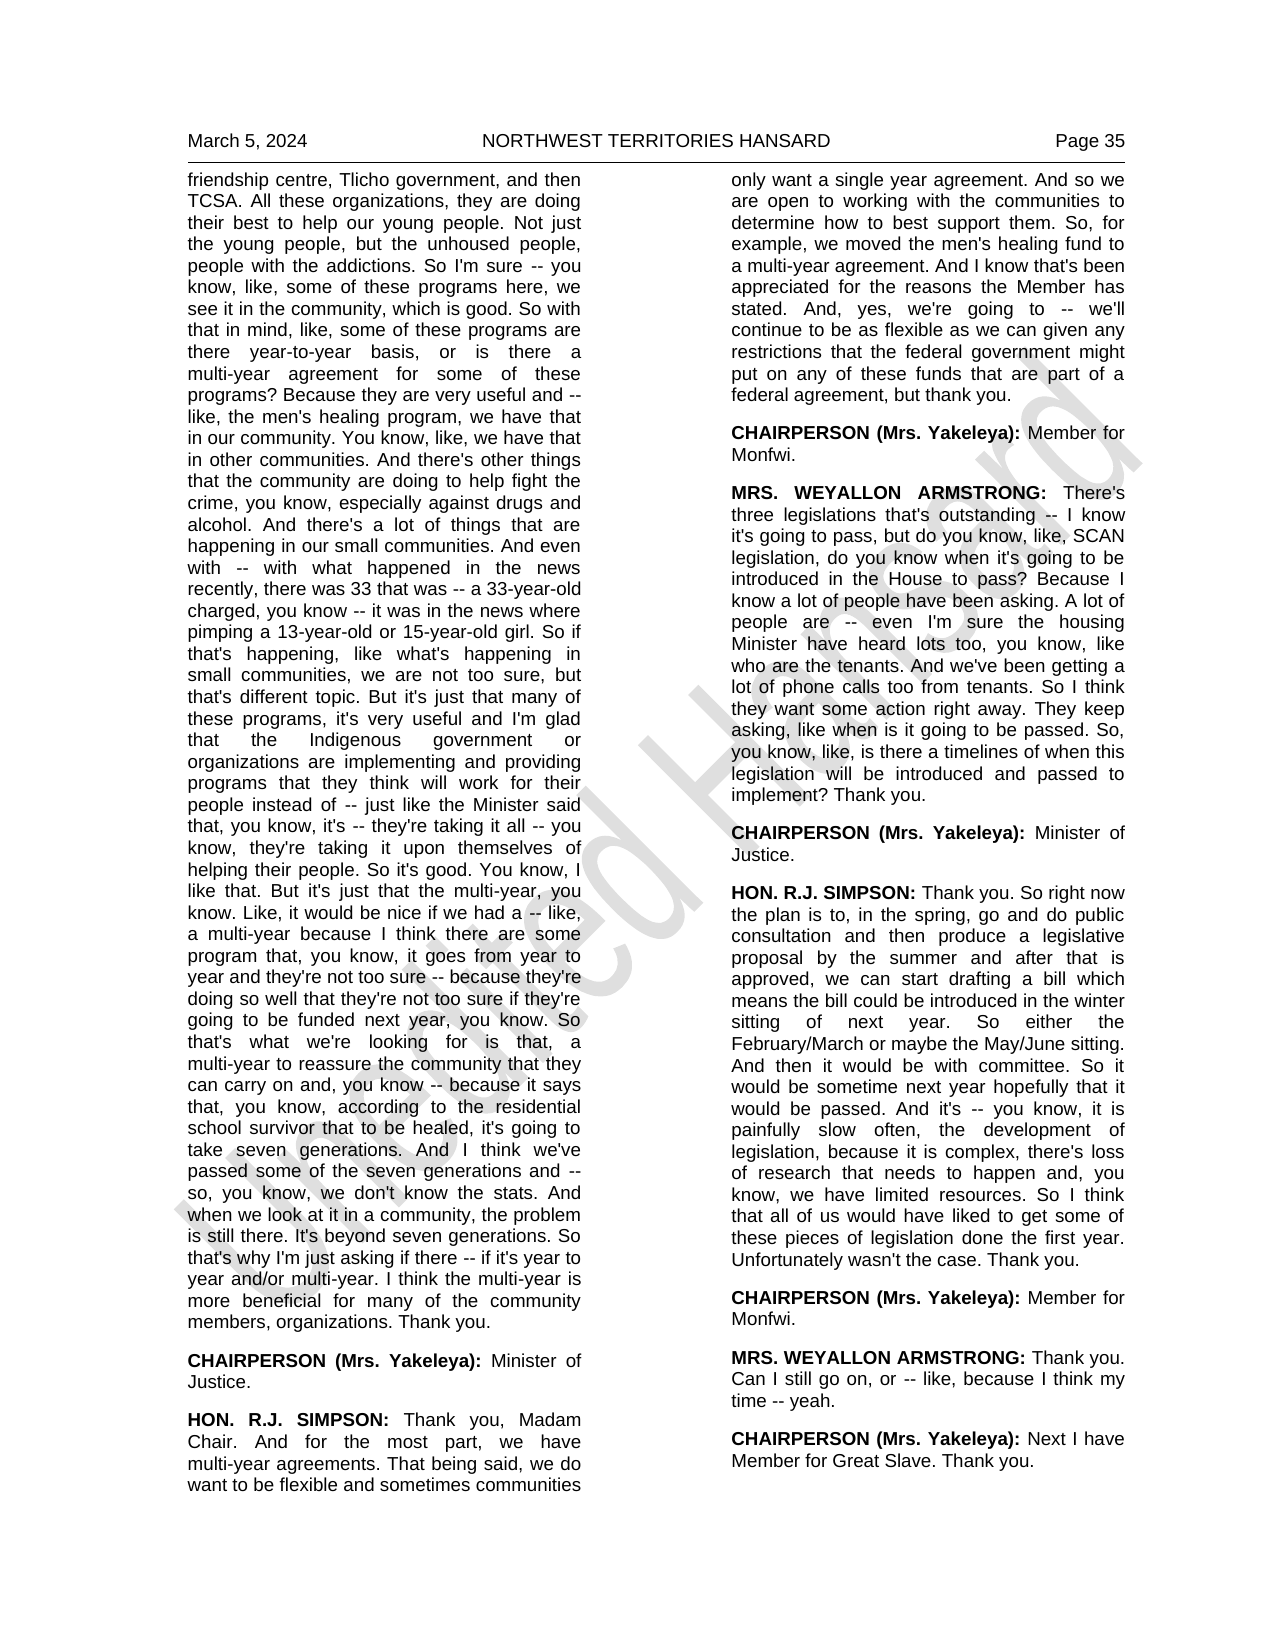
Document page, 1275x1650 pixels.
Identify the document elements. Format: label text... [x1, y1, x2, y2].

text HON. R.J. SIMPSON: Thank you. So right now the plan is to, in the spring, go and do public consultation and then produce a legislative proposal by the summer and after that is approved, we can start drafting a bill which means the bill could be introduced in the winter sitting of next year. So either the February/March or maybe the May/June sitting. And then it would be with committee. So it would be sometime next year hopefully that it would be passed. And it's -- you know, it is painfully slow often, the development of legislation, because it is complex, there's loss of research that needs to happen and, you know, we have limited resources. So I think that all of us would have liked to get some of these pieces of legislation done the first year. Unfortunately wasn't the case. Thank you. [731, 882, 1125, 1270]
text CHAIRPERSON (Mrs. Yakeleya): Next I have Member for Great Slave. Thank you. [731, 1428, 1125, 1471]
text CHAIRPERSON (Mrs. Yakeleya): Member for Monfwi. [731, 1287, 1125, 1330]
text MRS. WEYALLON ARMSTRONG: Thank you. Can I still go on, or -- like, because I think my time -- yeah. [731, 1346, 1125, 1411]
text HON. R.J. SIMPSON: Thank you, Madam Chair. And for the most part, we have multi-year agreements. That being said, we do want to be flexible and sometimes communities only want a single year agreement. And so we are open to working with the communities to determine how to best support them. So, for example, we moved the men's healing fund to a multi-year agreement. And I know that's been appreciated for the reasons the Member has stated. And, yes, we're going to -- we'll continue to be as flexible as we can given any restrictions that the federal government might put on any of these funds that are part of a federal agreement, but thank you. [731, 168, 1125, 406]
text CHAIRPERSON (Mrs. Yakeleya): Minister of Justice. [187, 1349, 581, 1392]
text CHAIRPERSON (Mrs. Yakeleya): Minister of Justice. [731, 822, 1125, 865]
text CHAIRPERSON (Mrs. Yakeleya): Member for Monfwi. [731, 422, 1125, 465]
text MRS. WEYALLON ARMSTRONG: There's three legislations that's outstanding -- I know it's going to pass, but do you know, like, SCAN legislation, do you know when it's going to be introduced in the House to pass? Because I know a lot of people have been asking. A lot of people are -- even I'm sure the housing Minister have heard lots too, you know, like who are the tenants. And we've been getting a lot of phone calls too from tenants. So I think they want some action right away. They keep asking, like when is it going to be passed. So, you know, like, is there a timelines of when this legislation will be introduced and passed to implement? Thank you. [731, 482, 1125, 805]
